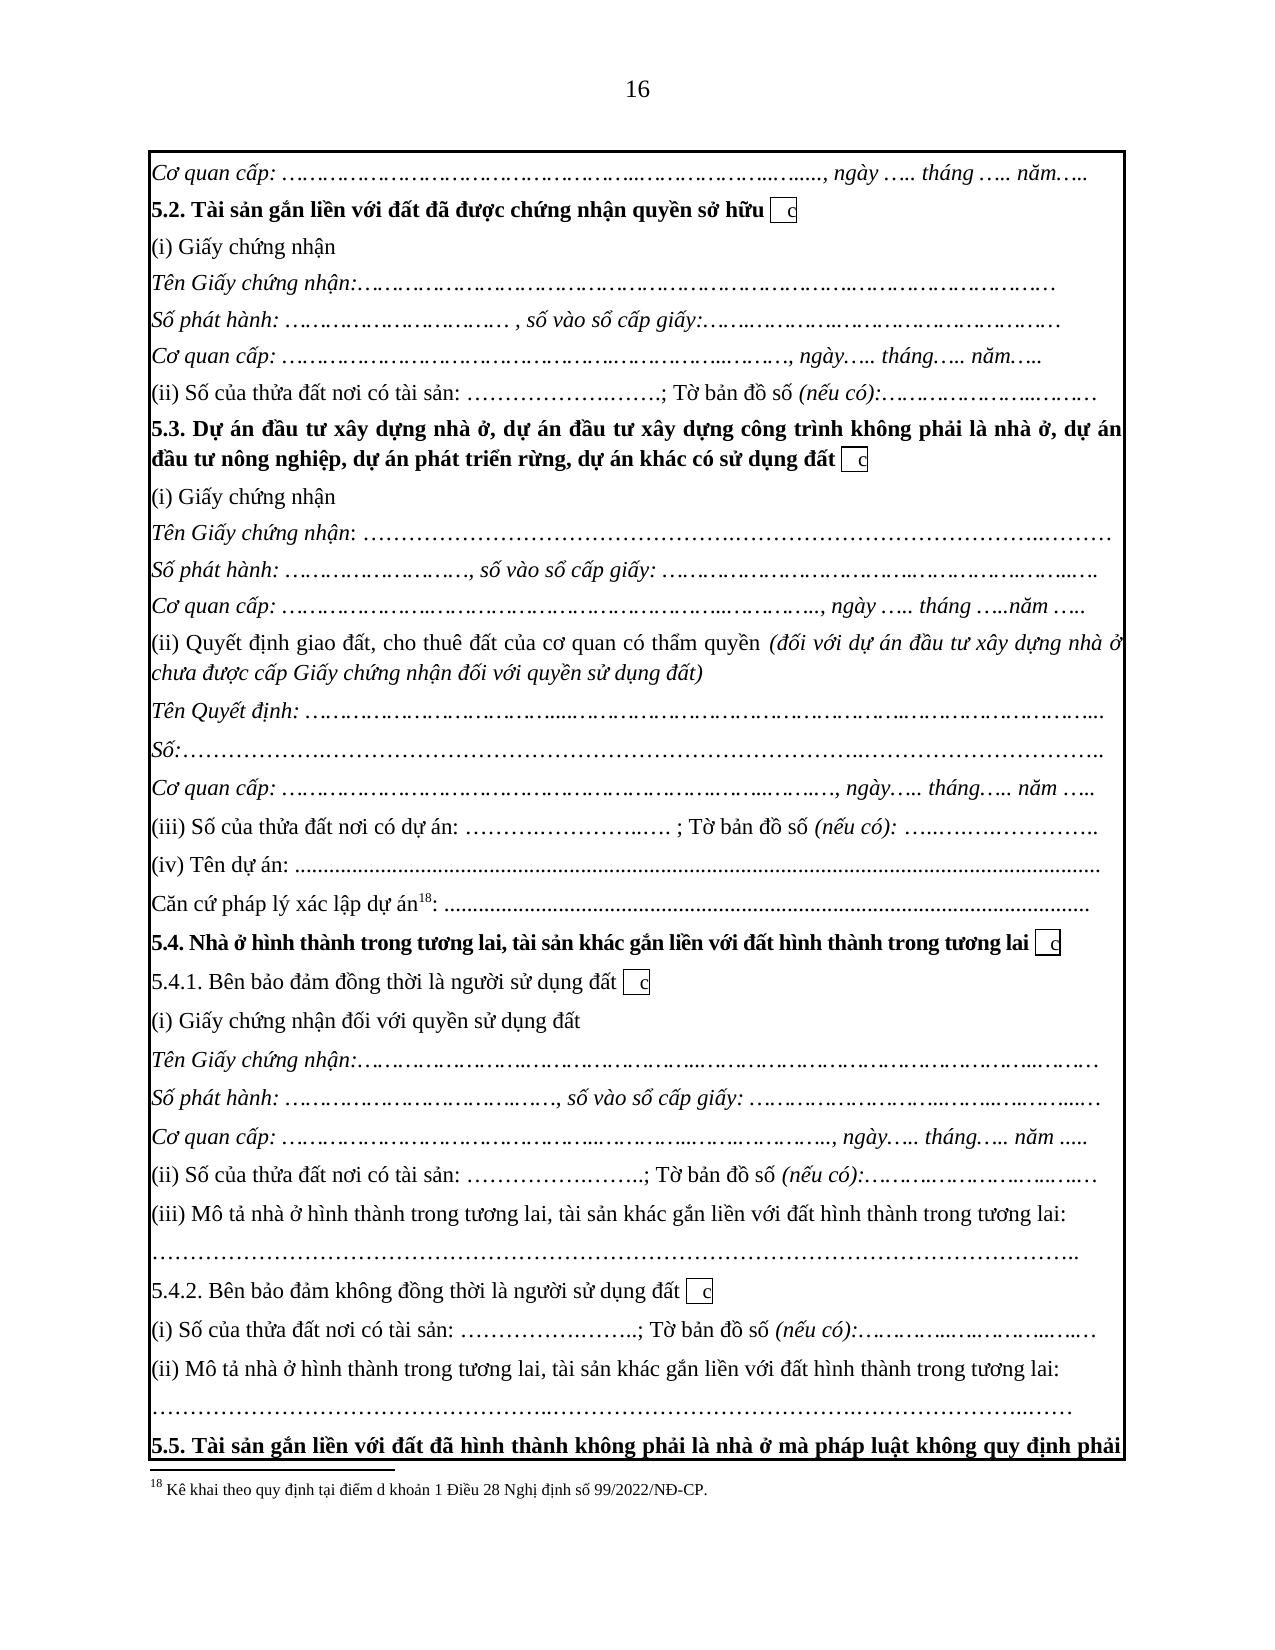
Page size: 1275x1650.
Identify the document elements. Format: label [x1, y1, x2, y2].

table_cell [151, 153, 1123, 1458]
